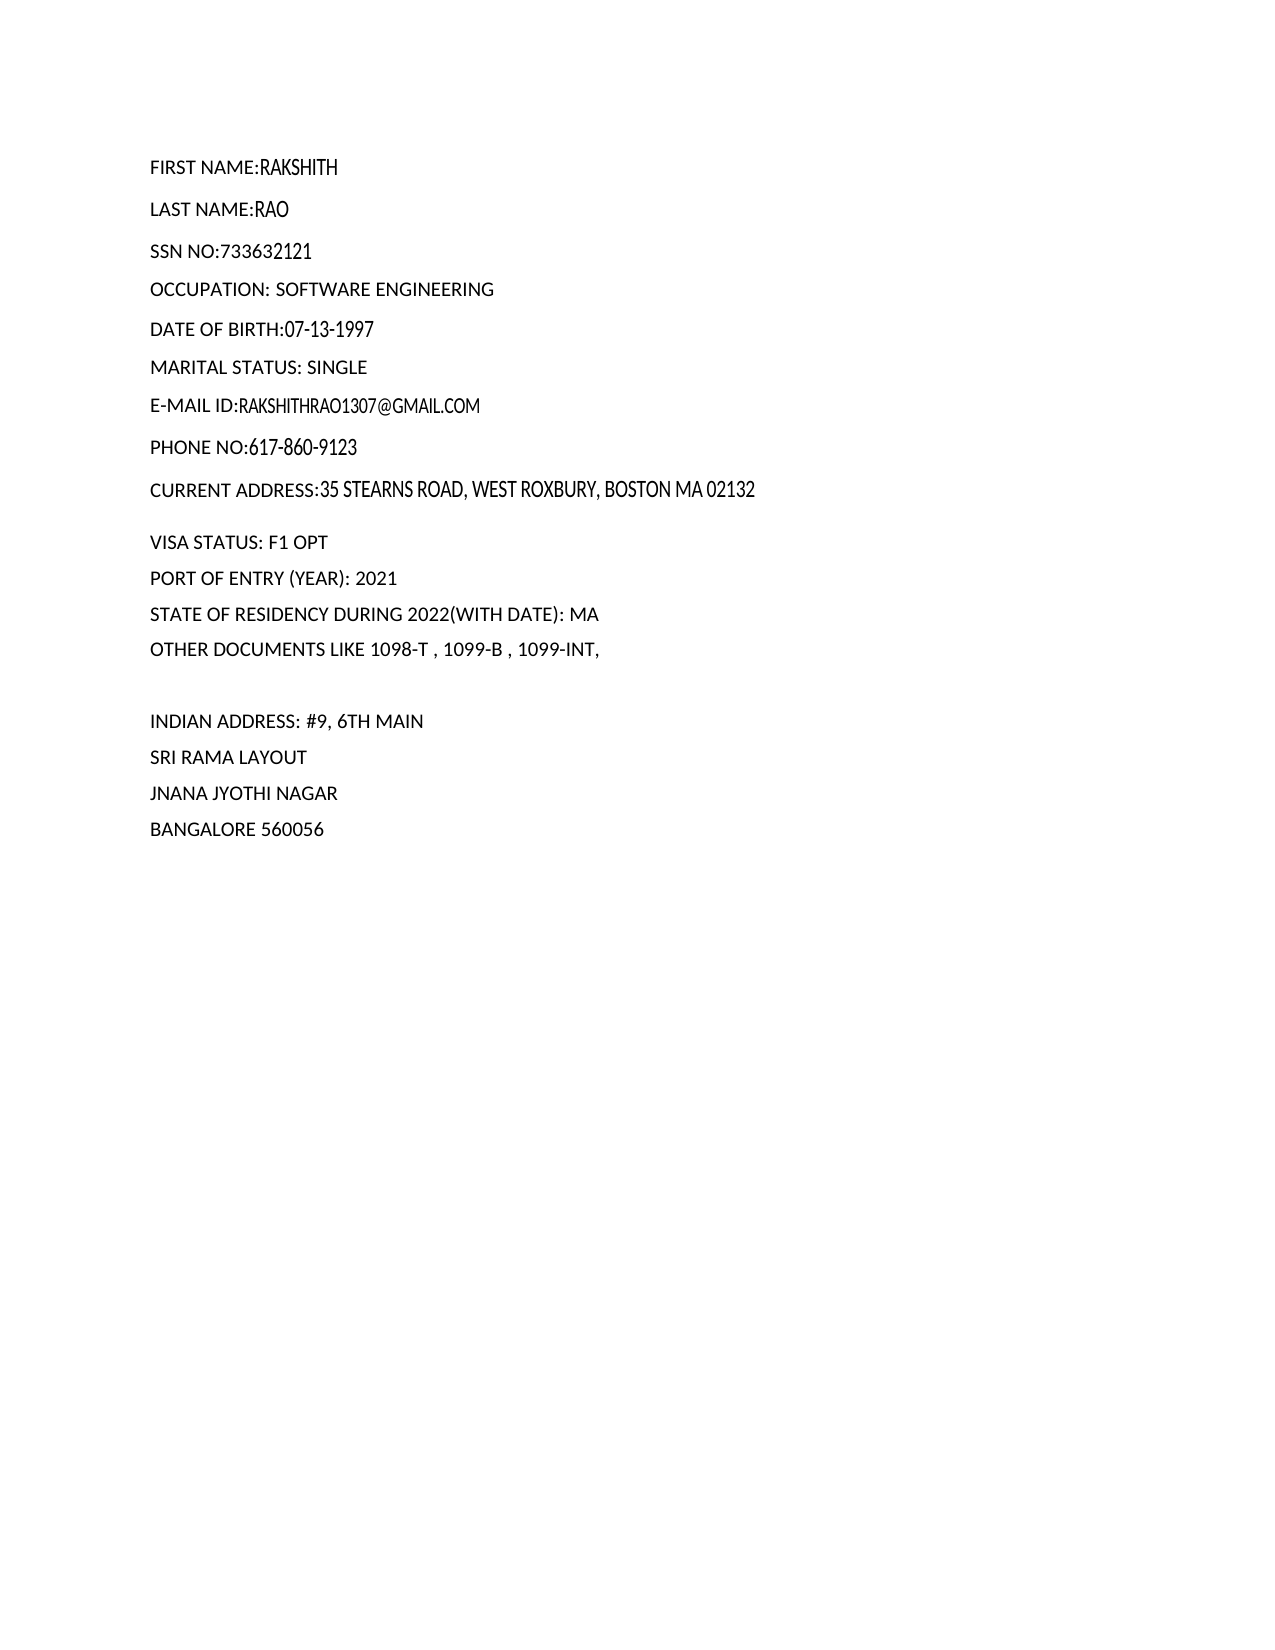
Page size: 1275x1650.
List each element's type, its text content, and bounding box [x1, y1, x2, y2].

text BANGALORE 560056 [150, 816, 1125, 841]
text VISA STATUS: F1 OPT [150, 529, 1125, 554]
text DATE OF BIRTH:07-13-1997 [150, 312, 1125, 344]
text SSN NO:733632121 [150, 234, 1125, 266]
text INDIAN ADDRESS: #9, 6TH MAIN [150, 708, 1125, 734]
text SRI RAMA LAYOUT [150, 744, 1125, 769]
text OTHER DOCUMENTS LIKE 1098-T , 1099-B , 1099-INT, [150, 637, 1125, 662]
text JNANA JYOTHI NAGAR [150, 780, 1125, 805]
text STATE OF RESIDENCY DURING 2022(WITH DATE): MA [150, 601, 1125, 626]
text PHONE NO:617-860-9123 [150, 430, 1125, 461]
text FIRST NAME:RAKSHITH [150, 150, 1125, 182]
text PORT OF ENTRY (YEAR): 2021 [150, 565, 1125, 590]
text CURRENT ADDRESS:35 STEARNS ROAD, WEST ROXBURY, BOSTON MA 02132 [150, 472, 1131, 503]
text MARITAL STATUS: SINGLE [150, 354, 1125, 379]
text LAST NAME:RAO [150, 192, 1125, 224]
text E-MAIL ID:RAKSHITHRAO1307@GMAIL.COM [150, 390, 1125, 419]
text OCCUPATION: SOFTWARE ENGINEERING [150, 276, 1125, 302]
